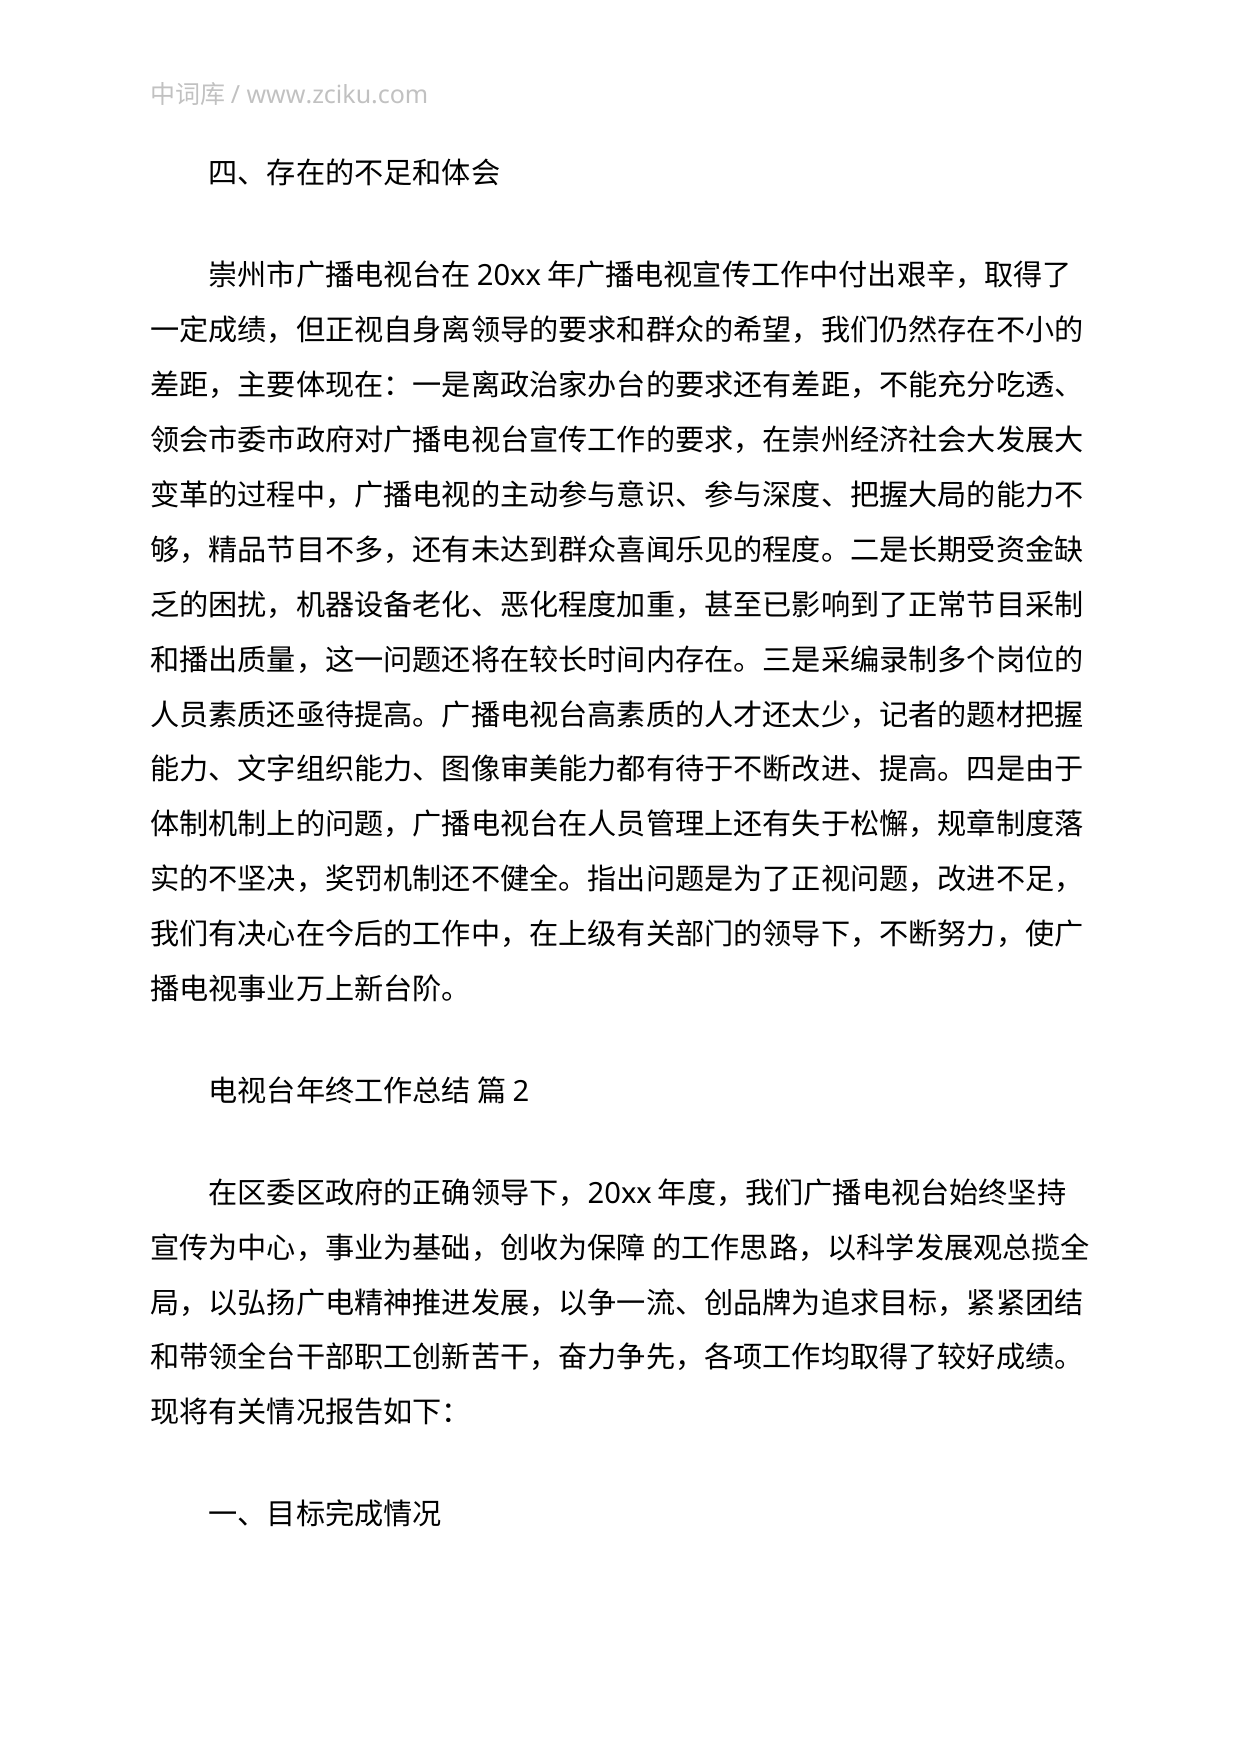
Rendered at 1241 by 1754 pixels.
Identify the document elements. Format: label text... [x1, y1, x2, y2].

text 在区委区政府的正确领导下，20xx年度，我们广播电视台始终坚持 宣传为中心，事业为基础，创收为保障 的工作思路，以科学发展观总揽全局，以弘扬广电精神推进发展，以争一流、创品牌为追求目标，紧紧团结和带领全台干部职工创新苦干，奋力争先，各项工作均取得了较好成绩。现将有关情况报告如下： [150, 1169, 1090, 1431]
text 四、存在的不足和体会 [150, 150, 1090, 192]
text 电视台年终工作总结 篇2 [150, 1067, 1090, 1110]
text 崇州市广播电视台在20xx年广播电视宣传工作中付出艰辛，取得了一定成绩，但正视自身离领导的要求和群众的希望，我们仍然存在不小的差距，主要体现在：一是离政治家办台的要求还有差距，不能充分吃透、领会市委市政府对广播电视台宣传工作的要求，在崇州经济社会大发展大变革的过程中，广播电视的主动参与意识、参与深度、把握大局的能力不够，精品节目不多，还有未达到群众喜闻乐见的程度。二是长期受资金缺乏的困扰，机器设备老化、恶化程度加重，甚至已影响到了正常节目采制和播出质量，这一问题还将在较长时间内存在。三是采编录制多个岗位的人员素质还亟待提高。广播电视台高素质的人才还太少，记者的题材把握能力、文字组织能力、图像审美能力都有待于不断改进、提高。四是由于体制机制上的问题，广播电视台在人员管理上还有失于松懈，规章制度落实的不坚决，奖罚机制还不健全。指出问题是为了正视问题，改进不足，我们有决心在今后的工作中，在上级有关部门的领导下，不断努力，使广播电视事业万上新台阶。 [150, 252, 1090, 1008]
text 一、目标完成情况 [150, 1491, 1090, 1533]
